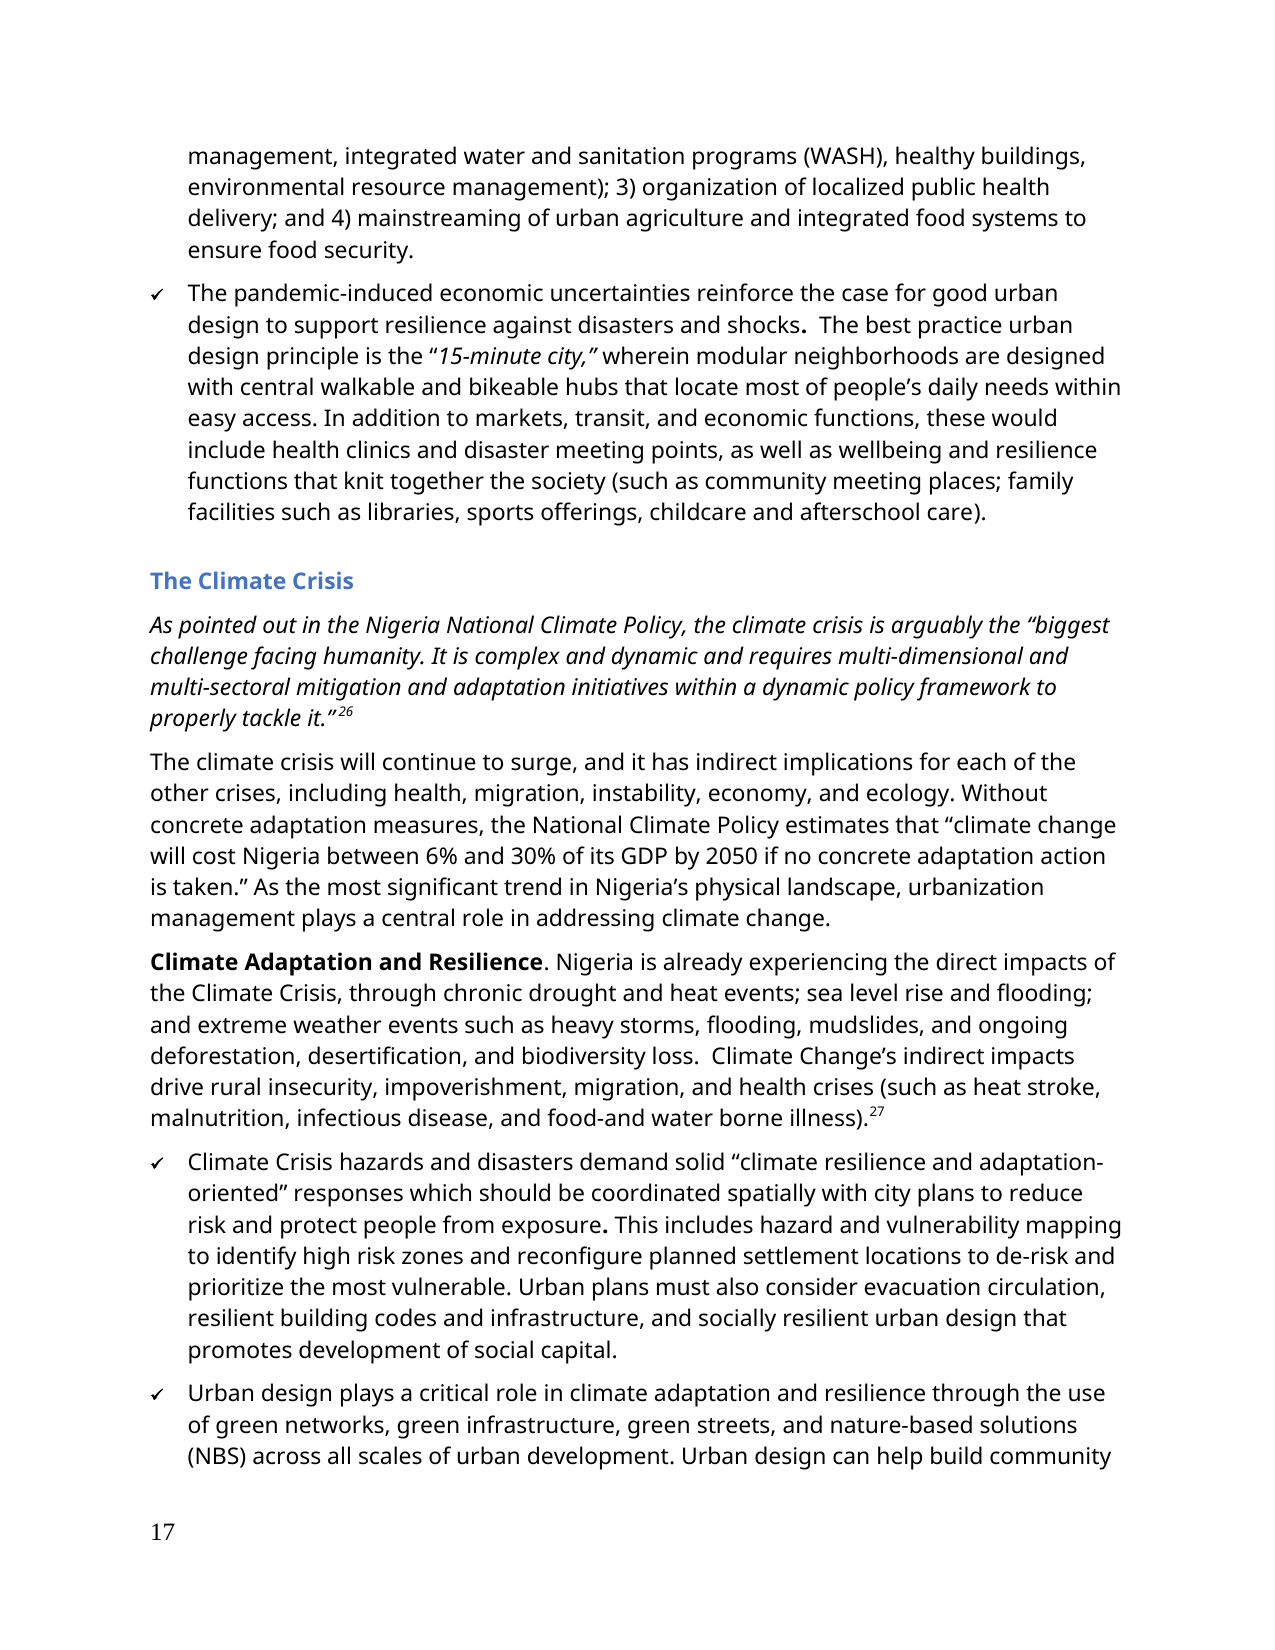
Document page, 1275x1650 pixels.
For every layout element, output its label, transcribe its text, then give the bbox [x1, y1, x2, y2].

text The climate crisis will continue to surge, and it has indirect implications for each of the other crises, including health, migration, instability, economy, and ecology. Without concrete adaptation measures, the National Climate Policy estimates that “climate change will cost Nigeria between 6% and 30% of its GDP by 2050 if no concrete adaptation action is taken.” As the most significant trend in Nigeria’s physical landscape, urbanization management plays a central role in addressing climate change. [150, 746, 1125, 934]
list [150, 140, 1125, 265]
text Climate Adaptation and Resilience. Nigeria is already experiencing the direct impacts of the Climate Crisis, through chronic drought and heat events; sea level rise and flooding; and extreme weather events such as heavy storms, flooding, mudslides, and ongoing deforestation, desertification, and biodiversity loss. Climate Change’s indirect impacts drive rural insecurity, impoverishment, migration, and health crises (such as heat stroke, malnutrition, infectious disease, and food-and water borne illness). [150, 946, 1125, 1134]
subtitle The Climate Crisis [150, 565, 1125, 596]
text As pointed out in the Nigeria National Climate Policy, the climate crisis is arguably the “biggest challenge facing humanity. It is complex and dynamic and requires multi-dimensional and multi-sectoral mitigation and adaptation initiatives within a dynamic policy framework to properly tackle it.” [150, 609, 1125, 734]
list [150, 1377, 1125, 1471]
subtitle The pandemic-induced economic uncertainties reinforce the case for good urban design to support resilience against disasters and shocks. The best practice urban design principle is the “15-minute city,” wherein modular neighborhoods are designed with central walkable and bikeable hubs that locate most of people’s daily needs within easy access. In addition to markets, transit, and economic functions, these would include health clinics and disaster meeting points, as well as wellbeing and resilience functions that knit together the society (such as community meeting places; family facilities such as libraries, sports offerings, childcare and afterschool care). [150, 277, 1125, 527]
list Climate Crisis hazards and disasters demand solid “climate resilience and adaptation-oriented” responses which should be coordinated spatially with city plans to reduce risk and protect people from exposure. This includes hazard and vulnerability mapping to identify high risk zones and reconfigure planned settlement locations to de-risk and prioritize the most vulnerable. Urban plans must also consider evacuation circulation, resilient building codes and infrastructure, and socially resilient urban design that promotes development of social capital. [150, 1146, 1125, 1365]
